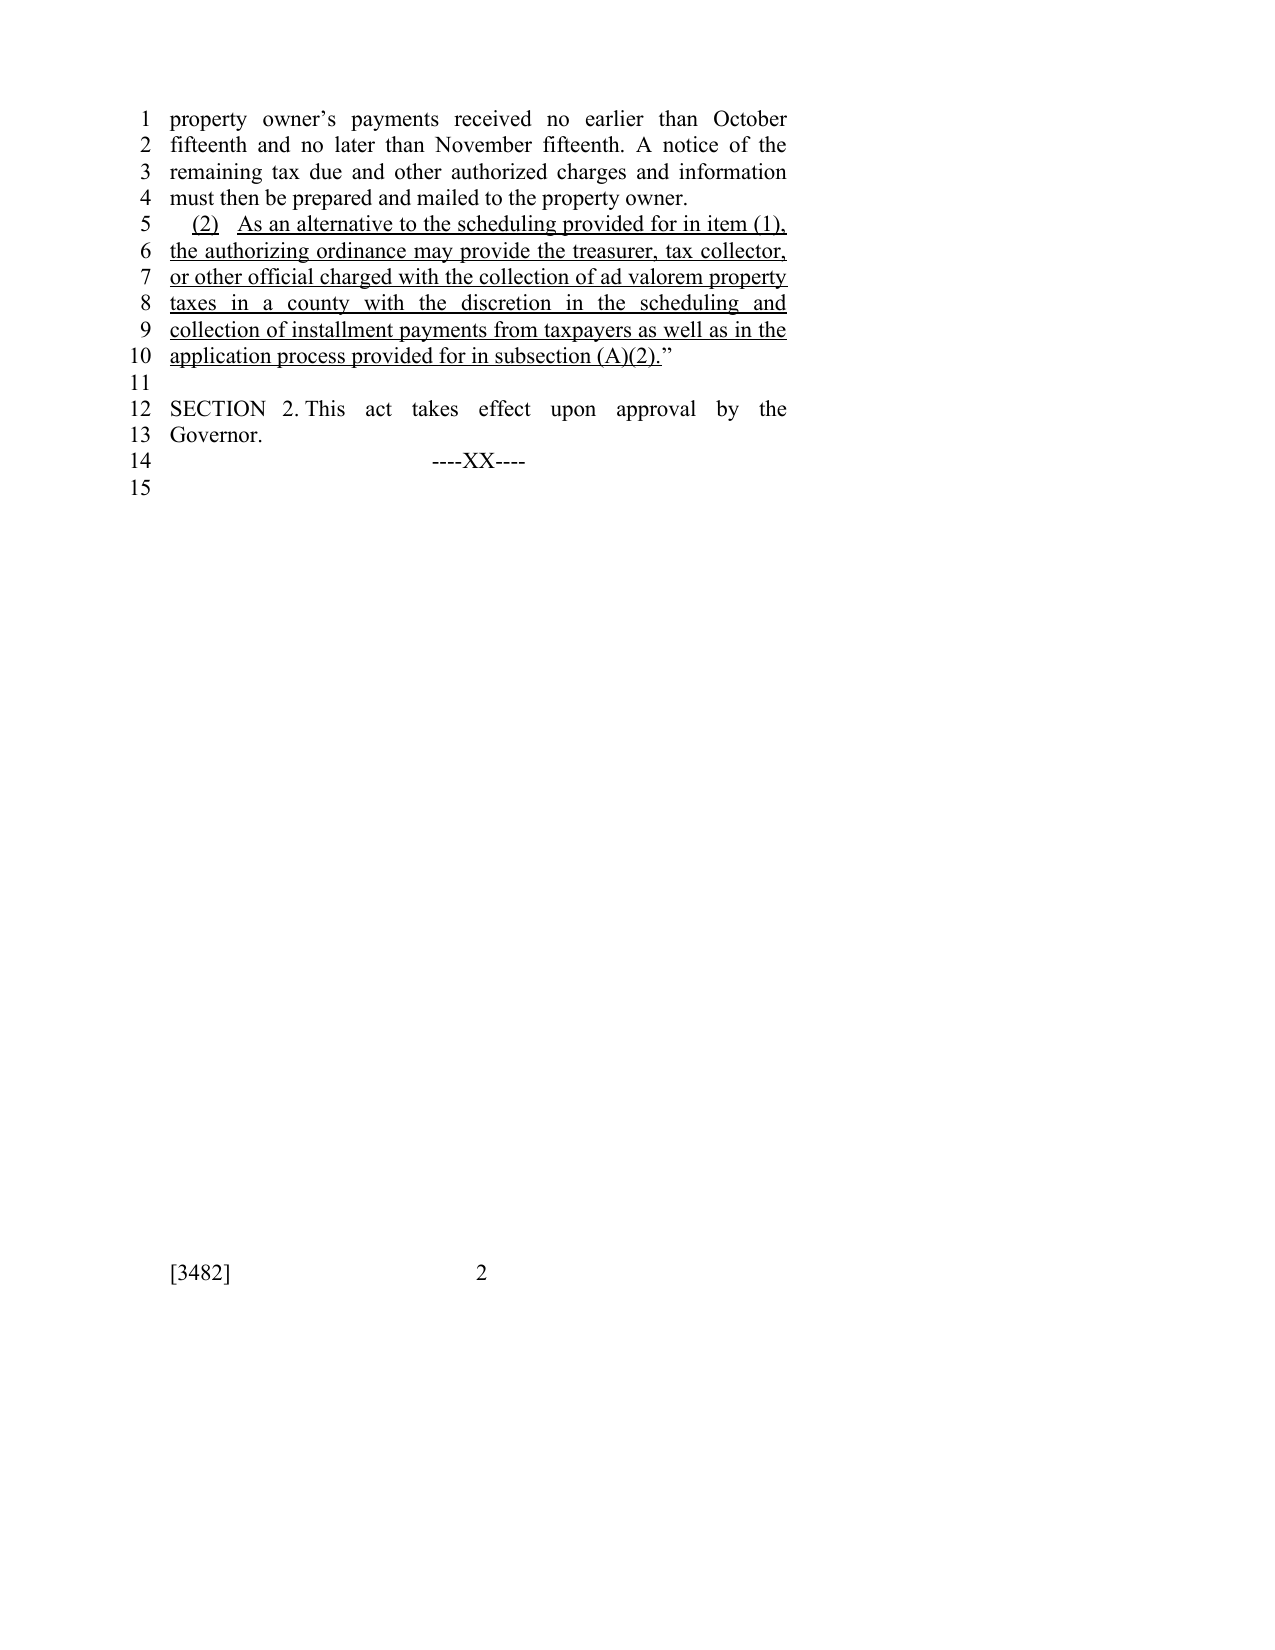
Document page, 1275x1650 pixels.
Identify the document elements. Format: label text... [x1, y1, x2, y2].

text ----XX---- [169, 448, 787, 474]
text SECTION 2. This act takes effect upon approval by the Governor. [169, 395, 787, 448]
text (2) As an alternative to the scheduling provided for in item (1), the authorizing ordinance may provide the treasurer, tax collector, or other official charged with the collection of ad valorem property taxes in a county with the discretion in the scheduling and collection of installment payments from taxpayers as well as in the application process provided for in subsection (A)(2).” [169, 210, 787, 260]
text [169, 105, 787, 210]
